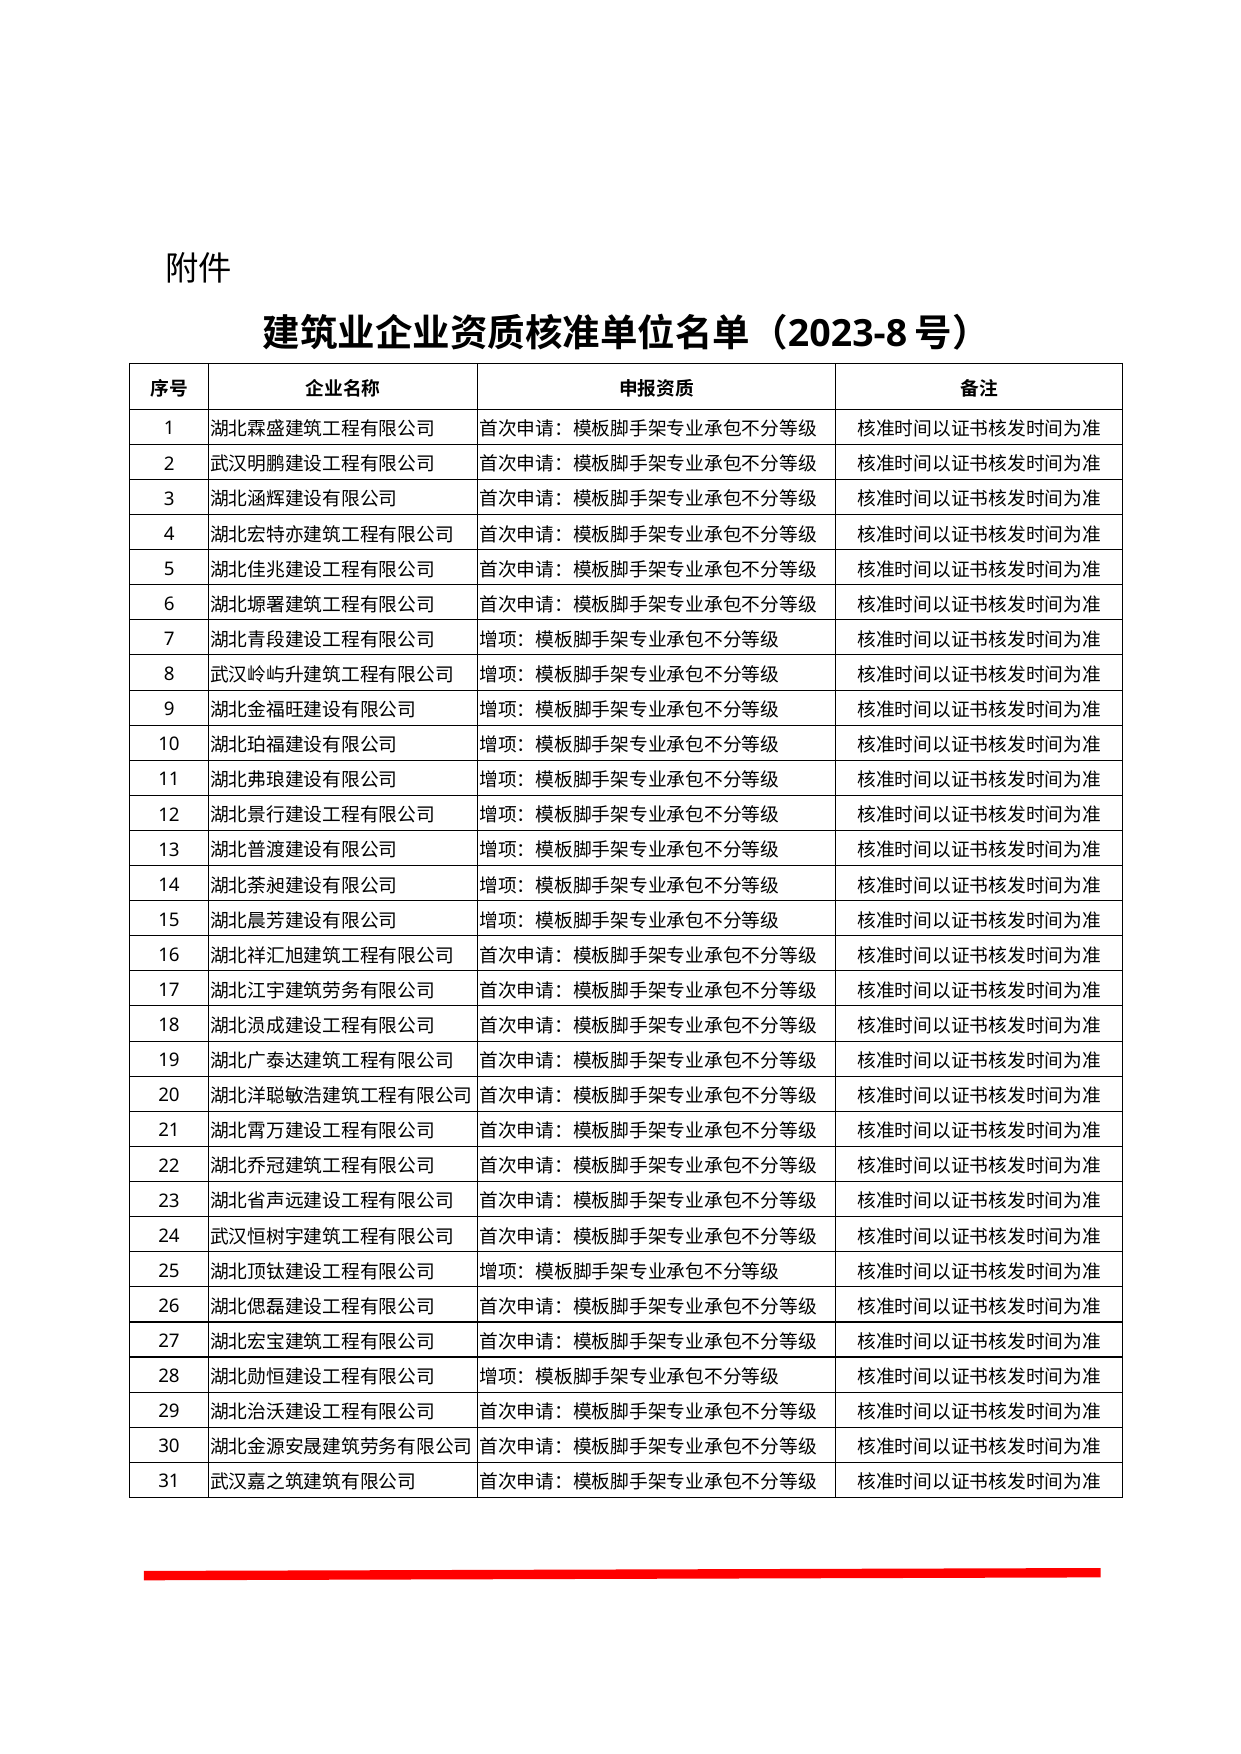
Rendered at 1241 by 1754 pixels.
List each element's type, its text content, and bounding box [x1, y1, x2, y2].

table_cell 核准时间以证书核发时间为准 [836, 936, 1122, 970]
table_cell 23 [130, 1182, 208, 1216]
table_cell 增项：模板脚手架专业承包不分等级 [478, 620, 835, 654]
table_cell 15 [130, 901, 208, 935]
table_cell 20 [130, 1077, 208, 1111]
table_cell 首次申请：模板脚手架专业承包不分等级 [478, 410, 835, 444]
table_cell 核准时间以证书核发时间为准 [836, 480, 1122, 514]
table_cell 核准时间以证书核发时间为准 [836, 410, 1122, 444]
table_cell 核准时间以证书核发时间为准 [836, 796, 1122, 830]
table_cell 28 [130, 1358, 208, 1392]
table_cell 14 [130, 866, 208, 900]
table_cell 3 [130, 480, 208, 514]
table_cell 湖北乔冠建筑工程有限公司 [209, 1147, 477, 1181]
table_cell 湖北洋聪敏浩建筑工程有限公司 [209, 1077, 477, 1111]
table_cell 首次申请：模板脚手架专业承包不分等级 [478, 585, 835, 619]
table_cell 首次申请：模板脚手架专业承包不分等级 [478, 1182, 835, 1216]
table_cell 首次申请：模板脚手架专业承包不分等级 [478, 1042, 835, 1076]
table_cell 湖北涢成建设工程有限公司 [209, 1006, 477, 1041]
text 建筑业企业资质核准单位名单（2023-8号） [165, 298, 1087, 363]
table_cell 核准时间以证书核发时间为准 [836, 1463, 1122, 1497]
table_cell 核准时间以证书核发时间为准 [836, 1323, 1122, 1356]
table_cell 首次申请：模板脚手架专业承包不分等级 [478, 936, 835, 970]
table_cell 核准时间以证书核发时间为准 [836, 971, 1122, 1005]
table_cell 核准时间以证书核发时间为准 [836, 1077, 1122, 1111]
table_cell 湖北霖盛建筑工程有限公司 [209, 410, 477, 444]
table_cell 增项：模板脚手架专业承包不分等级 [478, 726, 835, 760]
table_cell 6 [130, 585, 208, 619]
table_cell 核准时间以证书核发时间为准 [836, 1042, 1122, 1076]
table_cell 核准时间以证书核发时间为准 [836, 1428, 1122, 1462]
table_cell 首次申请：模板脚手架专业承包不分等级 [478, 1147, 835, 1181]
table_cell 11 [130, 761, 208, 795]
table_cell 13 [130, 831, 208, 865]
table_cell 首次申请：模板脚手架专业承包不分等级 [478, 1217, 835, 1251]
table_cell 25 [130, 1252, 208, 1286]
table_cell 湖北宏特亦建筑工程有限公司 [209, 515, 477, 549]
table_cell 30 [130, 1428, 208, 1462]
table_cell 增项：模板脚手架专业承包不分等级 [478, 831, 835, 865]
table_cell 湖北顶钛建设工程有限公司 [209, 1252, 477, 1286]
table_cell 湖北荼昶建设有限公司 [209, 866, 477, 900]
table_cell 武汉明鹏建设工程有限公司 [209, 445, 477, 479]
table_cell 核准时间以证书核发时间为准 [836, 655, 1122, 689]
table_cell 核准时间以证书核发时间为准 [836, 550, 1122, 584]
table_cell 增项：模板脚手架专业承包不分等级 [478, 655, 835, 689]
table_cell 10 [130, 726, 208, 760]
table_cell 湖北塬署建筑工程有限公司 [209, 585, 477, 619]
table_cell 核准时间以证书核发时间为准 [836, 1147, 1122, 1181]
table_header 序号 [130, 364, 208, 409]
table_cell 湖北偲磊建设工程有限公司 [209, 1287, 477, 1321]
table_cell 4 [130, 515, 208, 549]
table_cell 核准时间以证书核发时间为准 [836, 1252, 1122, 1286]
table_cell 武汉岭屿升建筑工程有限公司 [209, 655, 477, 689]
table_header 备注 [836, 364, 1122, 409]
table_cell 首次申请：模板脚手架专业承包不分等级 [478, 1077, 835, 1111]
table_cell 2 [130, 445, 208, 479]
table_cell 湖北金福旺建设有限公司 [209, 691, 477, 724]
table_cell 8 [130, 655, 208, 689]
table_cell 湖北霄万建设工程有限公司 [209, 1112, 477, 1146]
table_cell 首次申请：模板脚手架专业承包不分等级 [478, 1006, 835, 1041]
table_cell 核准时间以证书核发时间为准 [836, 585, 1122, 619]
table_cell 核准时间以证书核发时间为准 [836, 515, 1122, 549]
table_cell 湖北祥汇旭建筑工程有限公司 [209, 936, 477, 970]
table_cell 首次申请：模板脚手架专业承包不分等级 [478, 515, 835, 549]
table_cell 核准时间以证书核发时间为准 [836, 1006, 1122, 1041]
table_cell 24 [130, 1217, 208, 1251]
table_cell 武汉嘉之筑建筑有限公司 [209, 1463, 477, 1497]
table_cell 首次申请：模板脚手架专业承包不分等级 [478, 445, 835, 479]
table_cell 增项：模板脚手架专业承包不分等级 [478, 796, 835, 830]
table_cell 22 [130, 1147, 208, 1181]
table_cell 17 [130, 971, 208, 1005]
table_cell 核准时间以证书核发时间为准 [836, 1358, 1122, 1392]
table_cell 湖北珀福建设有限公司 [209, 726, 477, 760]
table_cell 首次申请：模板脚手架专业承包不分等级 [478, 1463, 835, 1497]
table_cell 增项：模板脚手架专业承包不分等级 [478, 691, 835, 724]
table_cell 核准时间以证书核发时间为准 [836, 901, 1122, 935]
table_cell 湖北涵辉建设有限公司 [209, 480, 477, 514]
table_cell 12 [130, 796, 208, 830]
table_cell 16 [130, 936, 208, 970]
table_cell 湖北晨芳建设有限公司 [209, 901, 477, 935]
table_cell 7 [130, 620, 208, 654]
table_cell 湖北治沃建设工程有限公司 [209, 1393, 477, 1427]
table_cell 核准时间以证书核发时间为准 [836, 691, 1122, 724]
table_header 企业名称 [209, 364, 477, 409]
table_cell 核准时间以证书核发时间为准 [836, 726, 1122, 760]
table_cell 湖北省声远建设工程有限公司 [209, 1182, 477, 1216]
table_header 申报资质 [478, 364, 835, 409]
table_cell 1 [130, 410, 208, 444]
table_cell 核准时间以证书核发时间为准 [836, 620, 1122, 654]
table_cell 21 [130, 1112, 208, 1146]
table_cell 核准时间以证书核发时间为准 [836, 1287, 1122, 1321]
table_cell 湖北佳兆建设工程有限公司 [209, 550, 477, 584]
table_cell 湖北弗琅建设有限公司 [209, 761, 477, 795]
table_cell 核准时间以证书核发时间为准 [836, 1112, 1122, 1146]
table_cell 湖北金源安晟建筑劳务有限公司 [209, 1428, 477, 1462]
table_cell 湖北宏宝建筑工程有限公司 [209, 1323, 477, 1356]
table_cell 首次申请：模板脚手架专业承包不分等级 [478, 1112, 835, 1146]
table_cell 增项：模板脚手架专业承包不分等级 [478, 866, 835, 900]
table_cell 核准时间以证书核发时间为准 [836, 1217, 1122, 1251]
table_cell 首次申请：模板脚手架专业承包不分等级 [478, 1323, 835, 1356]
table_cell 湖北普渡建设有限公司 [209, 831, 477, 865]
table_cell 31 [130, 1463, 208, 1497]
table_cell 湖北青段建设工程有限公司 [209, 620, 477, 654]
table_cell 核准时间以证书核发时间为准 [836, 866, 1122, 900]
table_cell 湖北广泰达建筑工程有限公司 [209, 1042, 477, 1076]
table_cell 首次申请：模板脚手架专业承包不分等级 [478, 1393, 835, 1427]
table_cell 首次申请：模板脚手架专业承包不分等级 [478, 1428, 835, 1462]
table_cell 19 [130, 1042, 208, 1076]
table_cell 首次申请：模板脚手架专业承包不分等级 [478, 550, 835, 584]
table_cell 核准时间以证书核发时间为准 [836, 761, 1122, 795]
table_cell 核准时间以证书核发时间为准 [836, 445, 1122, 479]
table_cell 核准时间以证书核发时间为准 [836, 831, 1122, 865]
table_cell 增项：模板脚手架专业承包不分等级 [478, 901, 835, 935]
table_cell 核准时间以证书核发时间为准 [836, 1393, 1122, 1427]
table_cell 湖北景行建设工程有限公司 [209, 796, 477, 830]
text 附件 [165, 233, 1087, 298]
table_cell 武汉恒树宇建筑工程有限公司 [209, 1217, 477, 1251]
table_cell 增项：模板脚手架专业承包不分等级 [478, 1252, 835, 1286]
table_cell 26 [130, 1287, 208, 1321]
table_cell 27 [130, 1323, 208, 1356]
table_cell 湖北江宇建筑劳务有限公司 [209, 971, 477, 1005]
table_cell 29 [130, 1393, 208, 1427]
table_cell 增项：模板脚手架专业承包不分等级 [478, 761, 835, 795]
table_cell 首次申请：模板脚手架专业承包不分等级 [478, 971, 835, 1005]
table_cell 核准时间以证书核发时间为准 [836, 1182, 1122, 1216]
table_cell 18 [130, 1006, 208, 1041]
table_cell 9 [130, 691, 208, 724]
table_cell 首次申请：模板脚手架专业承包不分等级 [478, 1287, 835, 1321]
table_cell 5 [130, 550, 208, 584]
table_cell 首次申请：模板脚手架专业承包不分等级 [478, 480, 835, 514]
table_cell 湖北勋恒建设工程有限公司 [209, 1358, 477, 1392]
table_cell 增项：模板脚手架专业承包不分等级 [478, 1358, 835, 1392]
